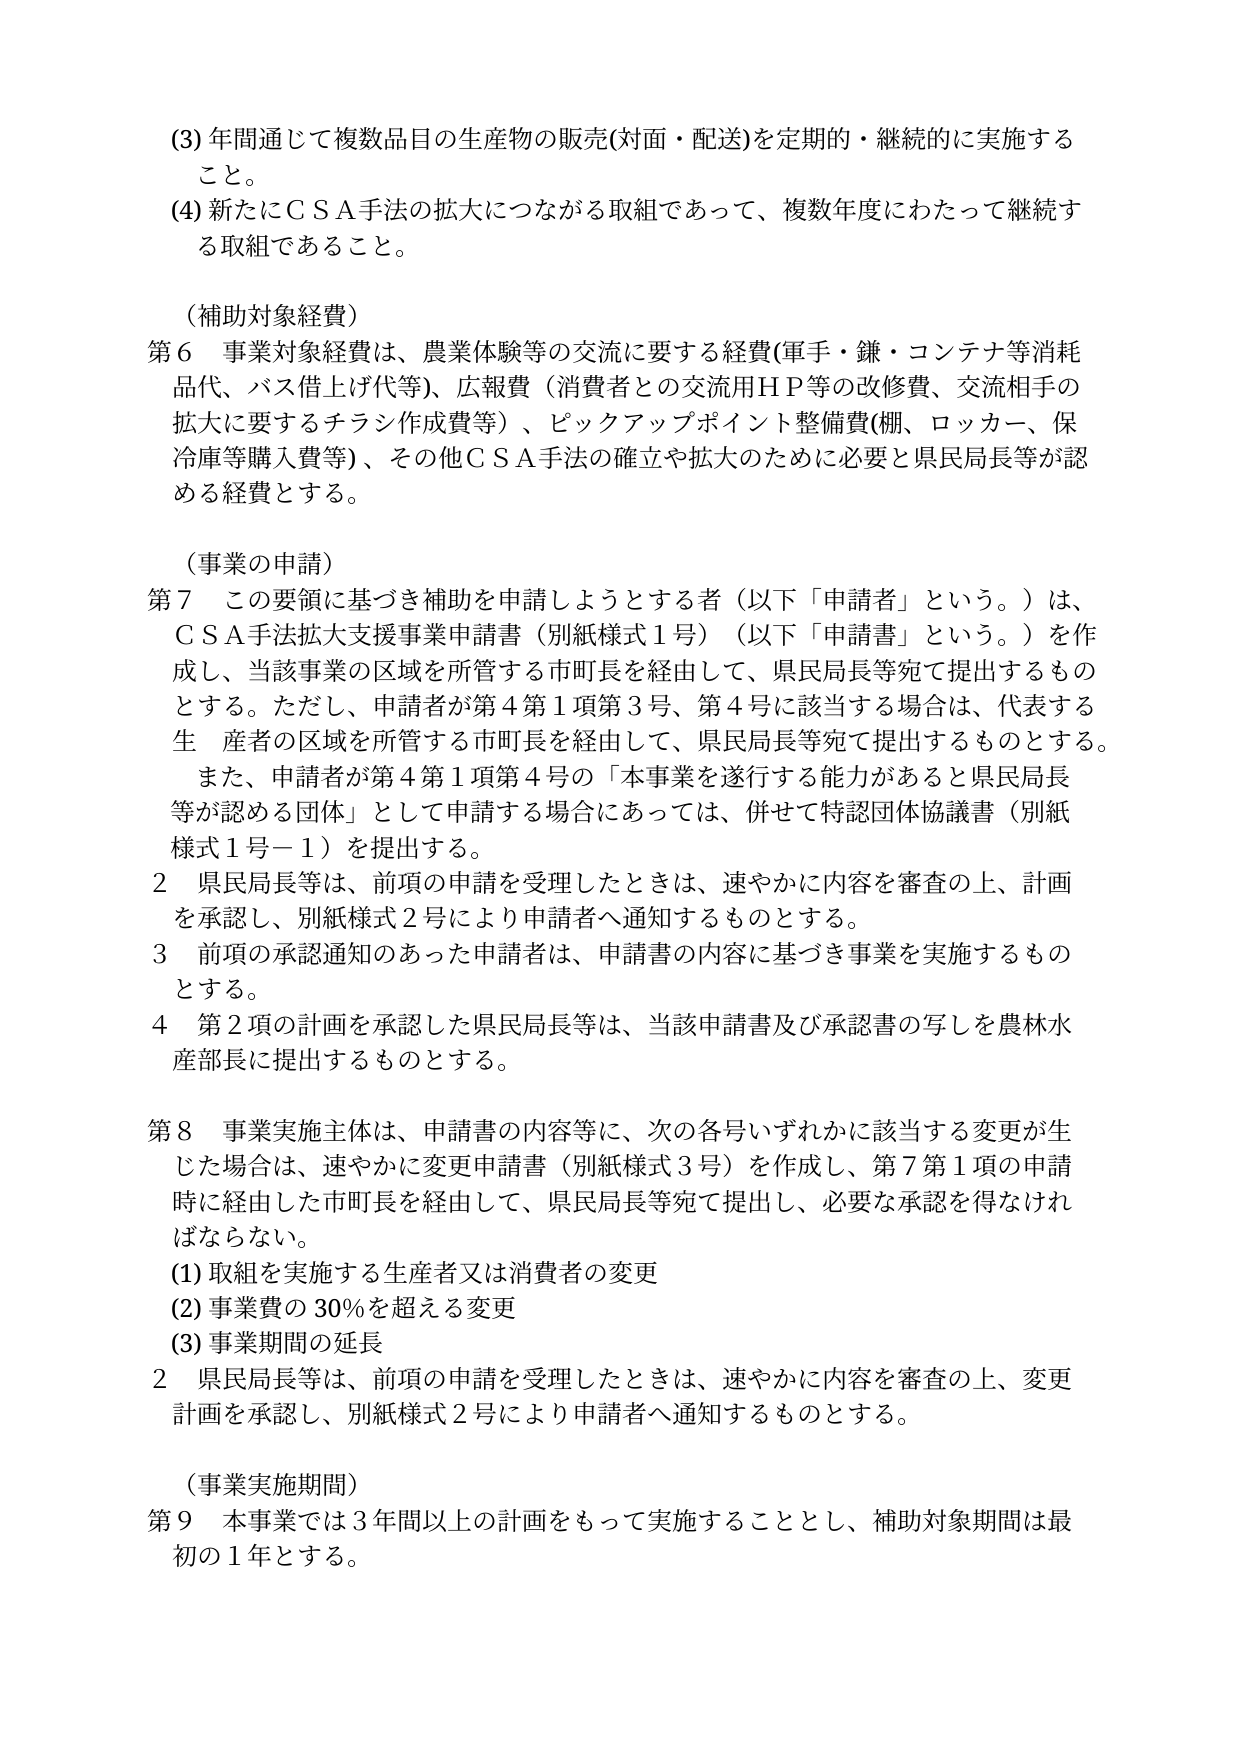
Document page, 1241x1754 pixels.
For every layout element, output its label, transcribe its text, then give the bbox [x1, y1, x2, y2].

text （事業の申請） [148, 545, 1092, 581]
text (4) 新たにＣＳＡ手法の拡大につながる取組であって、複数年度にわたって継続する取組であること。 [171, 191, 1092, 262]
text (2) 事業費の30％を超える変更 [171, 1289, 1092, 1324]
text ４ 第２項の計画を承認した県民局長等は、当該申請書及び承認書の写しを農林水産部長に提出するものとする。 [148, 1006, 1092, 1077]
text (1) 取組を実施する生産者又は消費者の変更 [171, 1254, 1092, 1289]
text 第６ 事業対象経費は、農業体験等の交流に要する経費(軍手・鎌・コンテナ等消耗品代、バス借上げ代等)、広報費（消費者との交流用ＨＰ等の改修費、交流相手の拡大に要するチラシ作成費等）、ピックアップポイント整備費(棚、ロッカー、保冷庫等購入費等) 、その他ＣＳＡ手法の確立や拡大のために必要と県民局長等が認める経費とする。 [148, 333, 1092, 510]
text ２ 県民局長等は、前項の申請を受理したときは、速やかに内容を審査の上、計画 を承認し、別紙様式２号により申請者へ通知するものとする。 [148, 864, 1109, 935]
text （事業実施期間） [148, 1466, 1092, 1502]
text （補助対象経費） [148, 297, 1092, 333]
text 第９ 本事業では３年間以上の計画をもって実施することとし、補助対象期間は最初の１年とする。 [148, 1502, 1092, 1572]
text (3) 年間通じて複数品目の生産物の販売(対面・配送)を定期的・継続的に実施すること。 [171, 120, 1092, 191]
text ３ 前項の承認通知のあった申請者は、申請書の内容に基づき事業を実施するものとする。 [148, 935, 1092, 1006]
text 第８ 事業実施主体は、申請書の内容等に、次の各号いずれかに該当する変更が生 じた場合は、速やかに変更申請書（別紙様式３号）を作成し、第７第１項の申請時に経由した市町長を経由して、県民局長等宛て提出し、必要な承認を得なければならない。 [148, 1112, 1078, 1254]
text ２ 県民局長等は、前項の申請を受理したときは、速やかに内容を審査の上、変更計画を承認し、別紙様式２号により申請者へ通知するものとする。 [148, 1360, 1093, 1431]
text また、申請者が第４第１項第４号の「本事業を遂行する能力があると県民局長等が認める団体」として申請する場合にあっては、併せて特認団体協議書（別紙様式１号－１）を提出する。 [171, 758, 1092, 864]
text 第７ この要領に基づき補助を申請しようとする者（以下「申請者」という。）は、ＣＳＡ手法拡大支援事業申請書（別紙様式１号）（以下「申請書」という。）を作成し、当該事業の区域を所管する市町長を経由して、県民局長等宛て提出するものとする。ただし、申請者が第４第１項第３号、第４号に該当する場合は、代表する生 産者の区域を所管する市町長を経由して、県民局長等宛て提出するものとする。 [148, 581, 1107, 758]
text (3) 事業期間の延長 [171, 1324, 1092, 1360]
